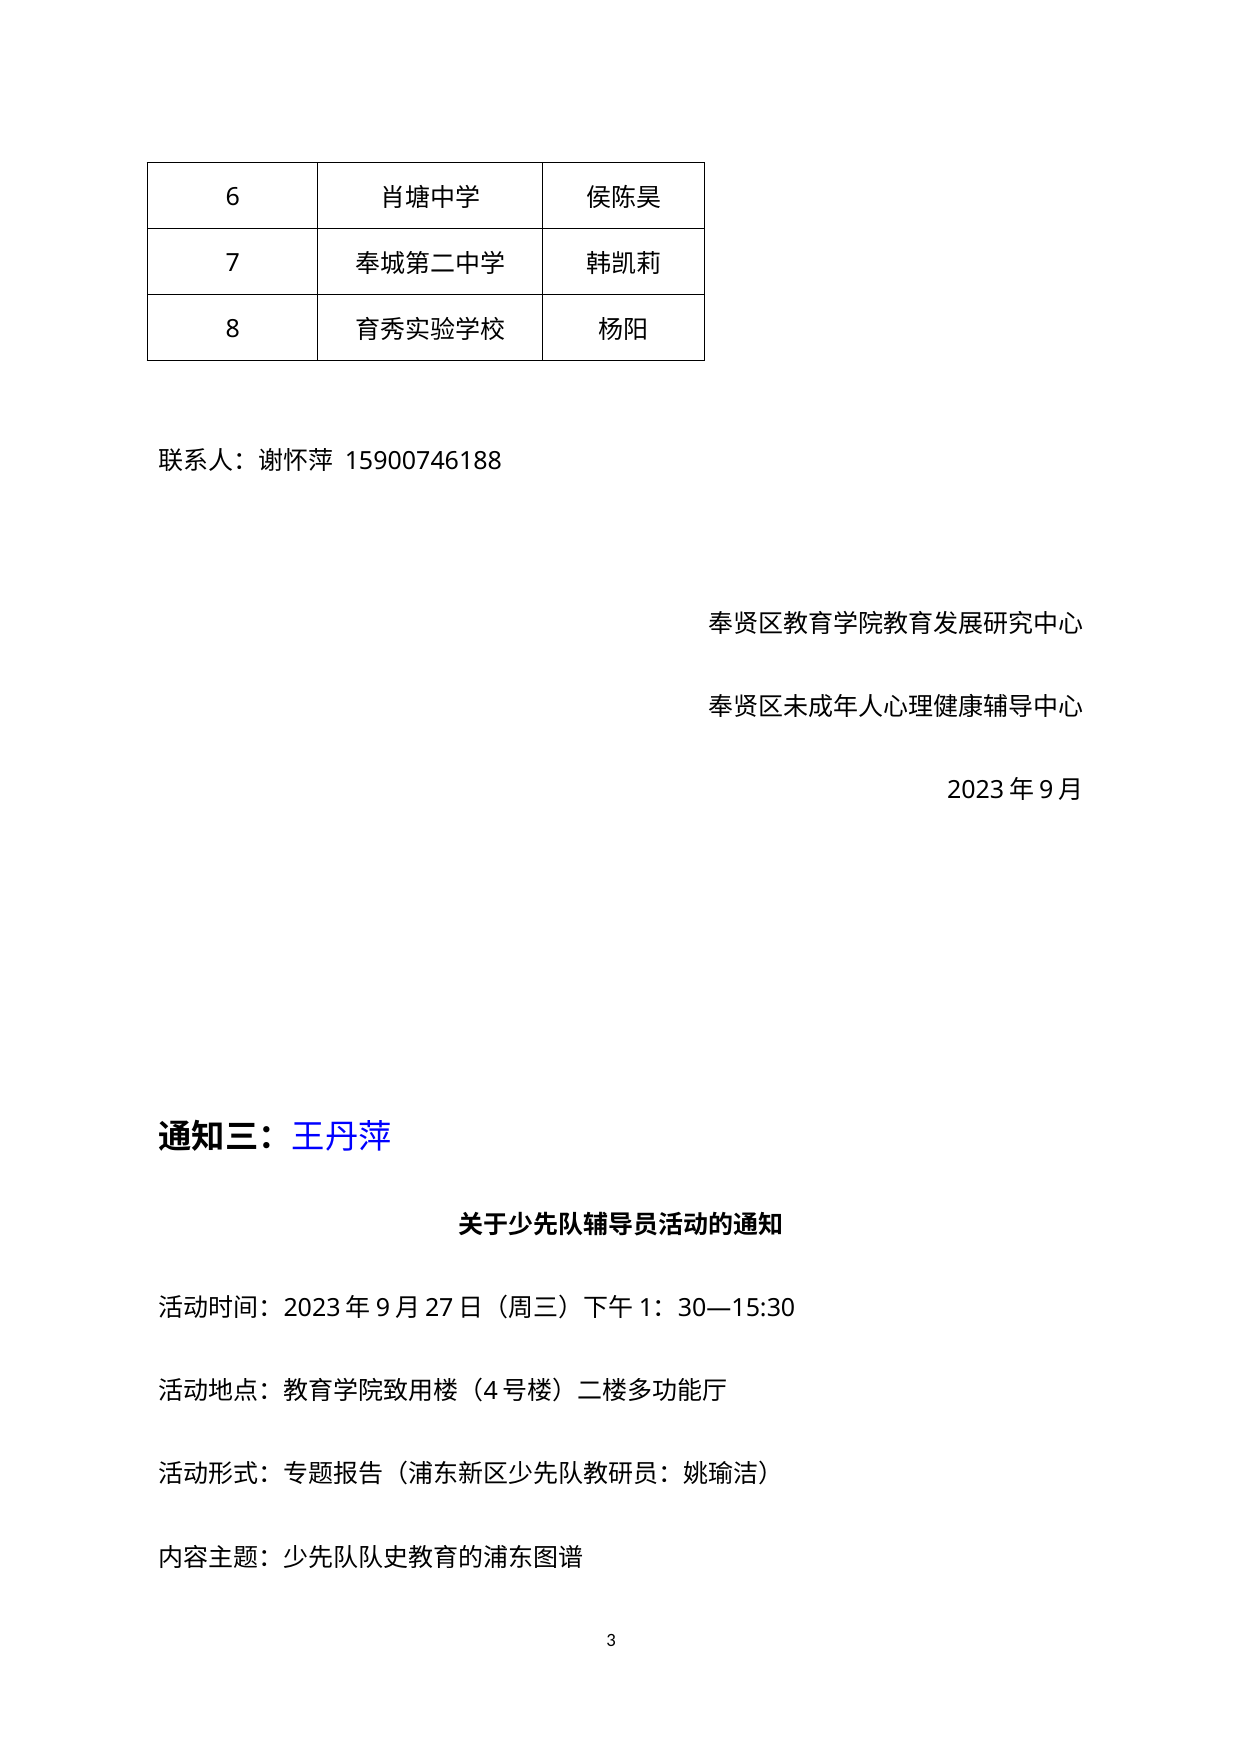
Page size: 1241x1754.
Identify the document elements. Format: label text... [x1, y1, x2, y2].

table_cell 6 [148, 163, 317, 228]
table_cell 肖塘中学 [318, 163, 542, 228]
list 2023年9月 [158, 755, 1083, 820]
text 活动地点：教育学院致用楼（4号楼）二楼多功能厅 [158, 1356, 1083, 1421]
text 活动时间：2023年9月27日（周三）下午1：30—15:30 [158, 1273, 1083, 1338]
table_cell 育秀实验学校 [318, 295, 542, 360]
table_cell 7 [148, 229, 317, 294]
list 奉贤区教育学院教育发展研究中心 [158, 589, 1083, 654]
text 关于少先队辅导员活动的通知 [158, 1190, 1083, 1255]
text 活动形式：专题报告（浦东新区少先队教研员：姚瑜洁） [158, 1439, 1083, 1504]
list 奉贤区未成年人心理健康辅导中心 [158, 672, 1083, 737]
table_cell 杨阳 [543, 295, 704, 360]
text 通知三：王丹萍 [158, 1101, 1083, 1166]
table_cell 韩凯莉 [543, 229, 704, 294]
table_cell 侯陈昊 [543, 163, 704, 228]
table_cell 8 [148, 295, 317, 360]
table_cell 奉城第二中学 [318, 229, 542, 294]
text 联系人：谢怀萍 15900746188 [158, 426, 1083, 491]
text 内容主题：少先队队史教育的浦东图谱 [158, 1523, 1083, 1588]
